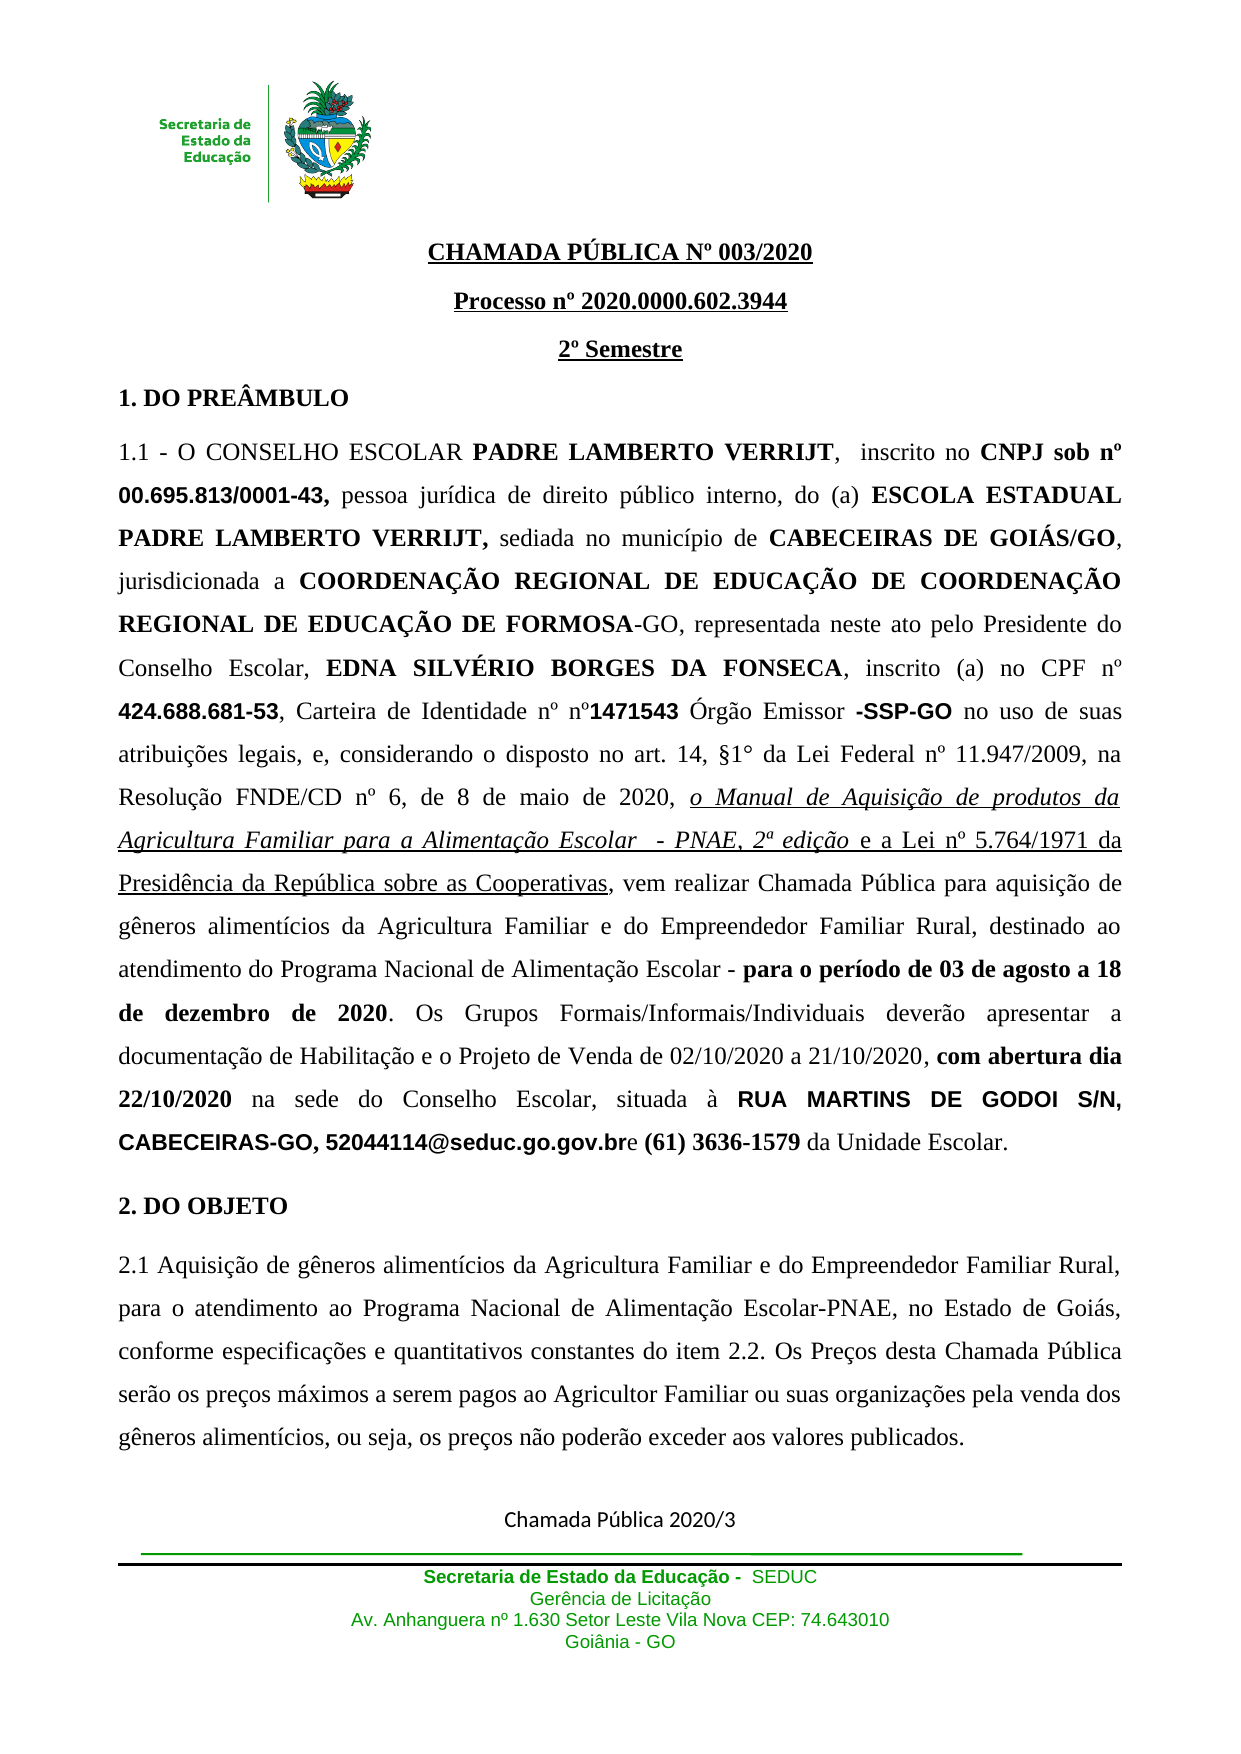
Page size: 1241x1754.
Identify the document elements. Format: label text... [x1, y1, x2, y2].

text 2. DO OBJETO [118, 1191, 1122, 1220]
text 2.1 Aquisição de gêneros alimentícios da Agricultura Familiar e do Empreendedor Familiar Rural, para o atendimento ao Programa Nacional de Alimentação Escolar-PNAE, no Estado de Goiás, conforme especificações e quantitativos constantes do item 2.2. Os Preços desta Chamada Pública serão os preços máximos a serem pagos ao Agricultor Familiar ou suas organizações pela venda dos gêneros alimentícios, ou seja, os preços não poderão exceder aos valores publicados. [118, 1250, 1122, 1451]
text 1.1 - O CONSELHO ESCOLAR PADRE LAMBERTO VERRIJT, inscrito no CNPJ sob nº 00.695.813/0001-43, pessoa jurídica de direito público interno, do (a) ESCOLA ESTADUAL PADRE LAMBERTO VERRIJT, sediada no município de CABECEIRAS DE GOIÁS/GO, jurisdicionada a COORDENAÇÃO REGIONAL DE EDUCAÇÃO DE COORDENAÇÃO REGIONAL DE EDUCAÇÃO DE FORMOSA-GO, representada neste ato pelo Presidente do Conselho Escolar, EDNA SILVÉRIO BORGES DA FONSECA, inscrito (a) no CPF nº 424.688.681-53, Carteira de Identidade nº nº1471543 Órgão Emissor -SSP-GO no uso de suas atribuições legais, e, considerando o disposto no art. 14, §1° da Lei Federal nº 11.947/2009, na Resolução FNDE/CD nº 6, de 8 de maio de 2020, o Manual de Aquisição de produtos da Agricultura Familiar para a Alimentação Escolar - PNAE, 2ª edição e a Lei nº 5.764/1971 da Presidência da República sobre as Cooperativas, vem realizar Chamada Pública para aquisição de gêneros alimentícios da Agricultura Familiar e do Empreendedor Familiar Rural, destinado ao atendimento do Programa Nacional de Alimentação Escolar - para o período de 03 de agosto a 18 de dezembro de 2020. Os Grupos Formais/Informais/Individuais deverão apresentar a documentação de Habilitação e o Projeto de Venda de 02/10/2020 a 21/10/2020, com abertura dia 22/10/2020 na sede do Conselho Escolar, situada à RUA MARTINS DE GODOI S/N, CABECEIRAS-GO, 52044114@seduc.go.gov.bre (61) 3636-1579 da Unidade Escolar. [118, 437, 1122, 850]
text 2º Semestre [118, 334, 1122, 363]
text Processo nº 2020.0000.602.3944 [118, 286, 1122, 314]
text CHAMADA PÚBLICA Nº 003/2020 [118, 237, 1122, 266]
text 1.1 - O CONSELHO ESCOLAR PADRE LAMBERTO VERRIJT, inscrito no CNPJ sob nº 00.695.813/0001-43, pessoa jurídica de direito público interno, do (a) ESCOLA ESTADUAL PADRE LAMBERTO VERRIJT, sediada no município de CABECEIRAS DE GOIÁS/GO, jurisdicionada a COORDENAÇÃO REGIONAL DE EDUCAÇÃO DE COORDENAÇÃO REGIONAL DE EDUCAÇÃO DE FORMOSA-GO, representada neste ato pelo Presidente do Conselho Escolar, EDNA SILVÉRIO BORGES DA FONSECA, inscrito (a) no CPF nº 424.688.681-53, Carteira de Identidade nº nº1471543 Órgão Emissor -SSP-GO no uso de suas atribuições legais, e, considerando o disposto no art. 14, §1° da Lei Federal nº 11.947/2009, na Resolução FNDE/CD nº 6, de 8 de maio de 2020, o Manual de Aquisição de produtos da Agricultura Familiar para a Alimentação Escolar - PNAE, 2ª edição e a Lei nº 5.764/1971 da Presidência da República sobre as Cooperativas, vem realizar Chamada Pública para aquisição de gêneros alimentícios da Agricultura Familiar e do Empreendedor Familiar Rural, destinado ao atendimento do Programa Nacional de Alimentação Escolar - para o período de 03 de agosto a 18 de dezembro de 2020. Os Grupos Formais/Informais/Individuais deverão apresentar a documentação de Habilitação e o Projeto de Venda de 02/10/2020 a 21/10/2020, com abertura dia 22/10/2020 na sede do Conselho Escolar, situada à RUA MARTINS DE GODOI S/N, CABECEIRAS-GO, 52044114@seduc.go.gov.bre (61) 3636-1579 da Unidade Escolar. [118, 852, 1122, 1156]
picture [118, 73, 412, 210]
text 1. DO PREÂMBULO [118, 383, 1122, 412]
